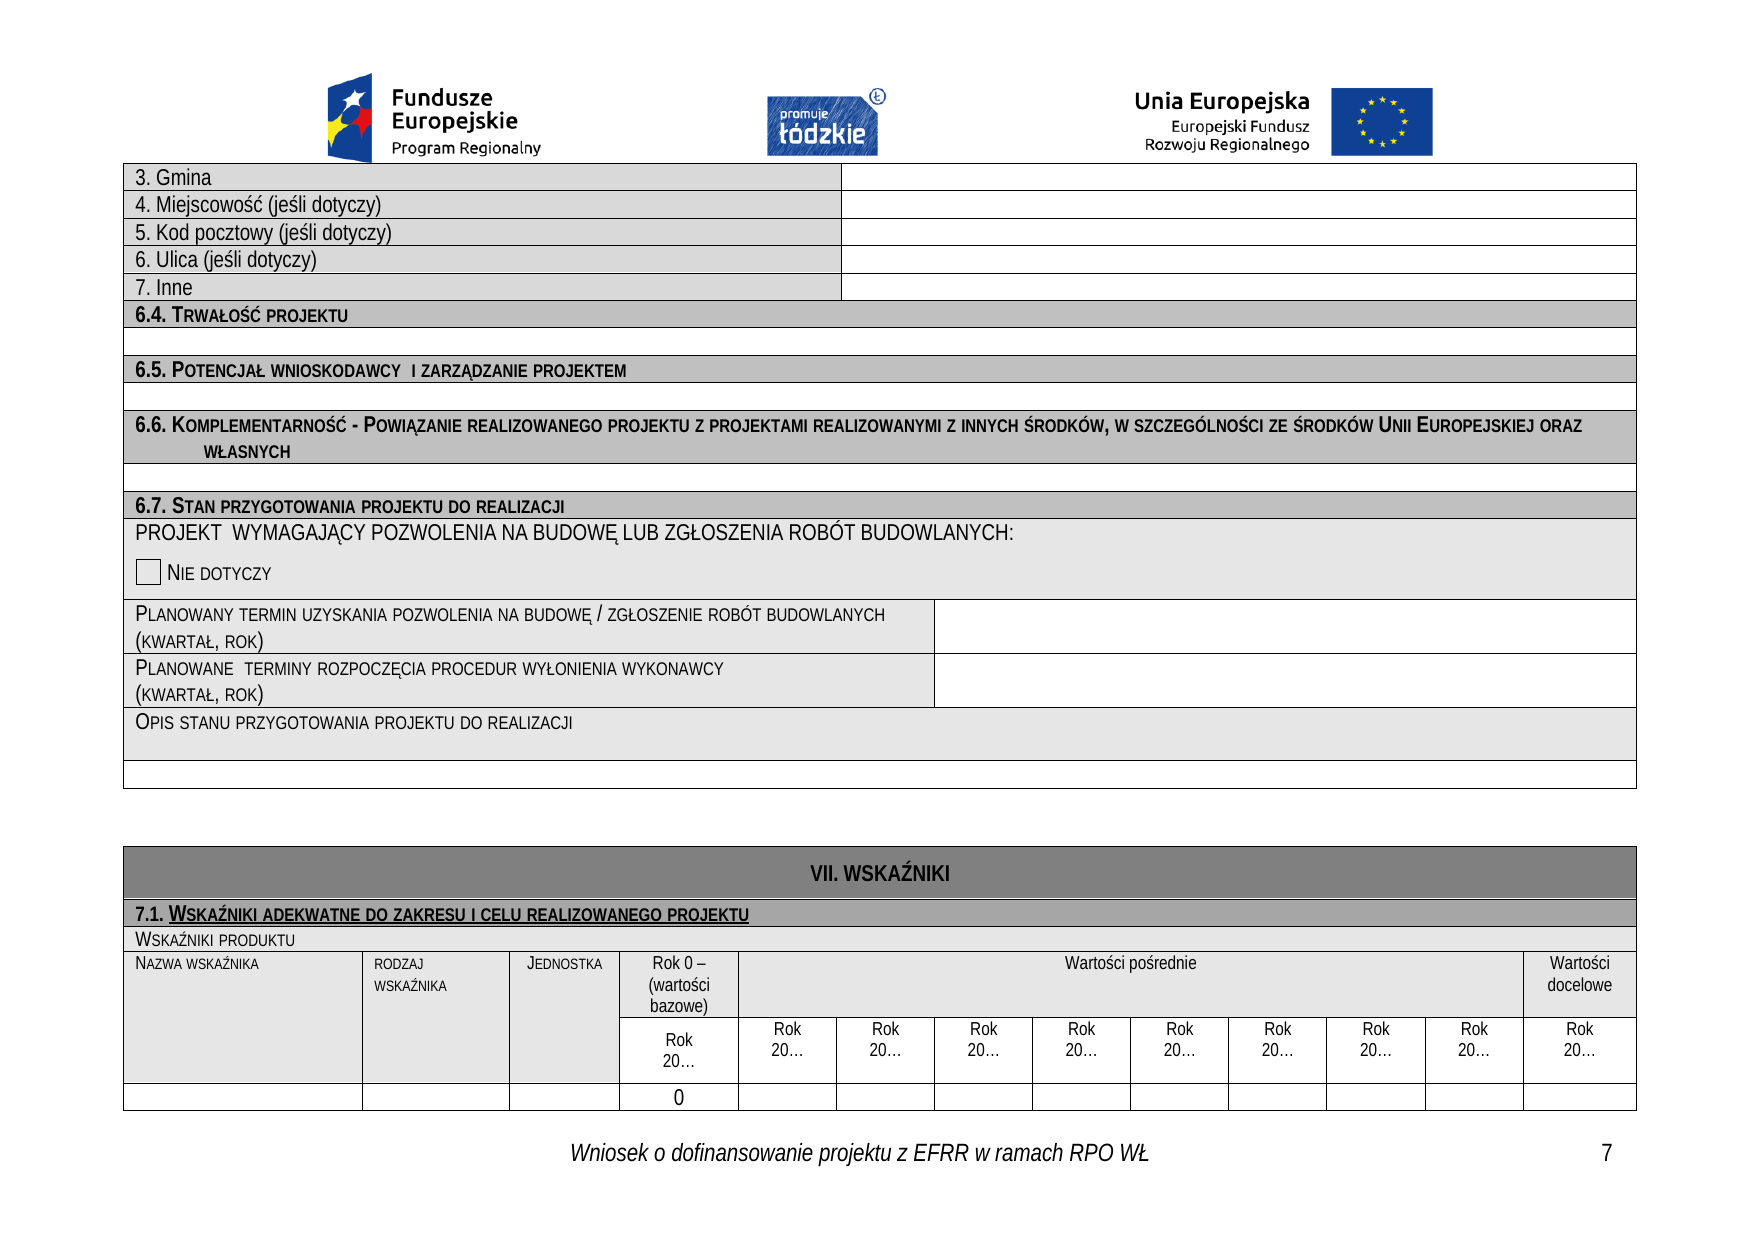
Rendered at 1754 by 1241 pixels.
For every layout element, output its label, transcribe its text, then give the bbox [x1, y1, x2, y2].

table_cell 4. Miejscowość (jeśli dotyczy) [124, 191, 841, 218]
table_cell [1033, 1084, 1130, 1110]
picture [327, 73, 1433, 163]
table_cell rodzaj wskaźnika [363, 952, 509, 1082]
table_cell [510, 1084, 619, 1110]
table_cell Rok 20… [1524, 1018, 1636, 1082]
table_cell 6.5. Potencjał wnioskodawcy i zarządzanie projektem [124, 356, 1636, 382]
table_cell PROJEKT WYMAGAJĄCY POZWOLENIA NA BUDOWĘ LUB ZGŁOSZENIA ROBÓT BUDOWLANYCH: Nie dotyczy [124, 519, 1636, 599]
table_cell [842, 164, 1636, 190]
table_cell 0 [620, 1084, 738, 1110]
table_cell Wartości docelowe [1524, 952, 1636, 1017]
table_cell 5. Kod pocztowy (jeśli dotyczy) [124, 219, 841, 245]
table_cell 7. Inne [124, 274, 841, 300]
table_cell [124, 383, 1636, 409]
table_cell Opis stanu przygotowania projektu do realizacji [124, 708, 1636, 760]
table_cell Rok 20… [1327, 1018, 1425, 1082]
table_cell Rok 20… [1229, 1018, 1326, 1082]
table_cell 6. Ulica (jeśli dotyczy) [124, 246, 841, 272]
table_cell Rok 20… [1033, 1018, 1130, 1082]
table_cell [1426, 1084, 1523, 1110]
table_cell 6.4. Trwałość projektu [124, 301, 1636, 327]
table_cell [842, 274, 1636, 300]
table_cell [842, 191, 1636, 218]
table_cell Planowany termin uzyskania pozwolenia na budowę / zgłoszenie robót budowlanych (kwartał, rok) [124, 600, 934, 653]
table_cell Rok 20… [1131, 1018, 1228, 1082]
table_cell Rok 20… [739, 1018, 836, 1082]
table_cell Rok 0 – (wartości bazowe) [620, 952, 738, 1017]
table_cell [1524, 1084, 1636, 1110]
table_cell 3. Gmina [124, 164, 841, 190]
table_cell [935, 1084, 1032, 1110]
table_cell [935, 654, 1636, 707]
table_cell [363, 1084, 509, 1110]
table_cell [837, 1084, 934, 1110]
table_cell [124, 1084, 362, 1110]
table_cell 6.7. Stan przygotowania projektu do realizacji [124, 492, 1636, 518]
table_cell [1327, 1084, 1425, 1110]
table_cell [1229, 1084, 1326, 1110]
table_cell Rok 20… [935, 1018, 1032, 1082]
table_cell 6.6. Komplementarność - Powiązanie realizowanego projektu z projektami realizowanymi z innych środków, w szczególności ze środków Unii Europejskiej oraz własnych [124, 411, 1636, 463]
table_cell [739, 1084, 836, 1110]
table_cell [935, 600, 1636, 653]
table_cell [842, 219, 1636, 245]
table_cell Rok 20… [837, 1018, 934, 1082]
table_cell [124, 328, 1636, 355]
table_cell [842, 246, 1636, 272]
table_cell Planowane terminy rozpoczęcia procedur wyłonienia wykonawcy (kwartał, rok) [124, 654, 934, 707]
table_cell Rok 20… [1426, 1018, 1523, 1082]
table_cell [1131, 1084, 1228, 1110]
table_cell Wartości pośrednie [739, 952, 1523, 1017]
table_cell Jednostka [510, 952, 619, 1082]
table_cell 7.1. Wskaźniki adekwatne do zakresu i celu realizowanego projektu [124, 900, 1636, 926]
table_cell [124, 761, 1636, 788]
table_header VII. Wskaźniki [124, 847, 1636, 898]
table_cell [124, 464, 1636, 491]
table_cell Wskaźniki produktu [124, 927, 1636, 951]
table_cell Nazwa wskaźnika [124, 952, 362, 1082]
table_cell Rok 20… [620, 1018, 738, 1082]
